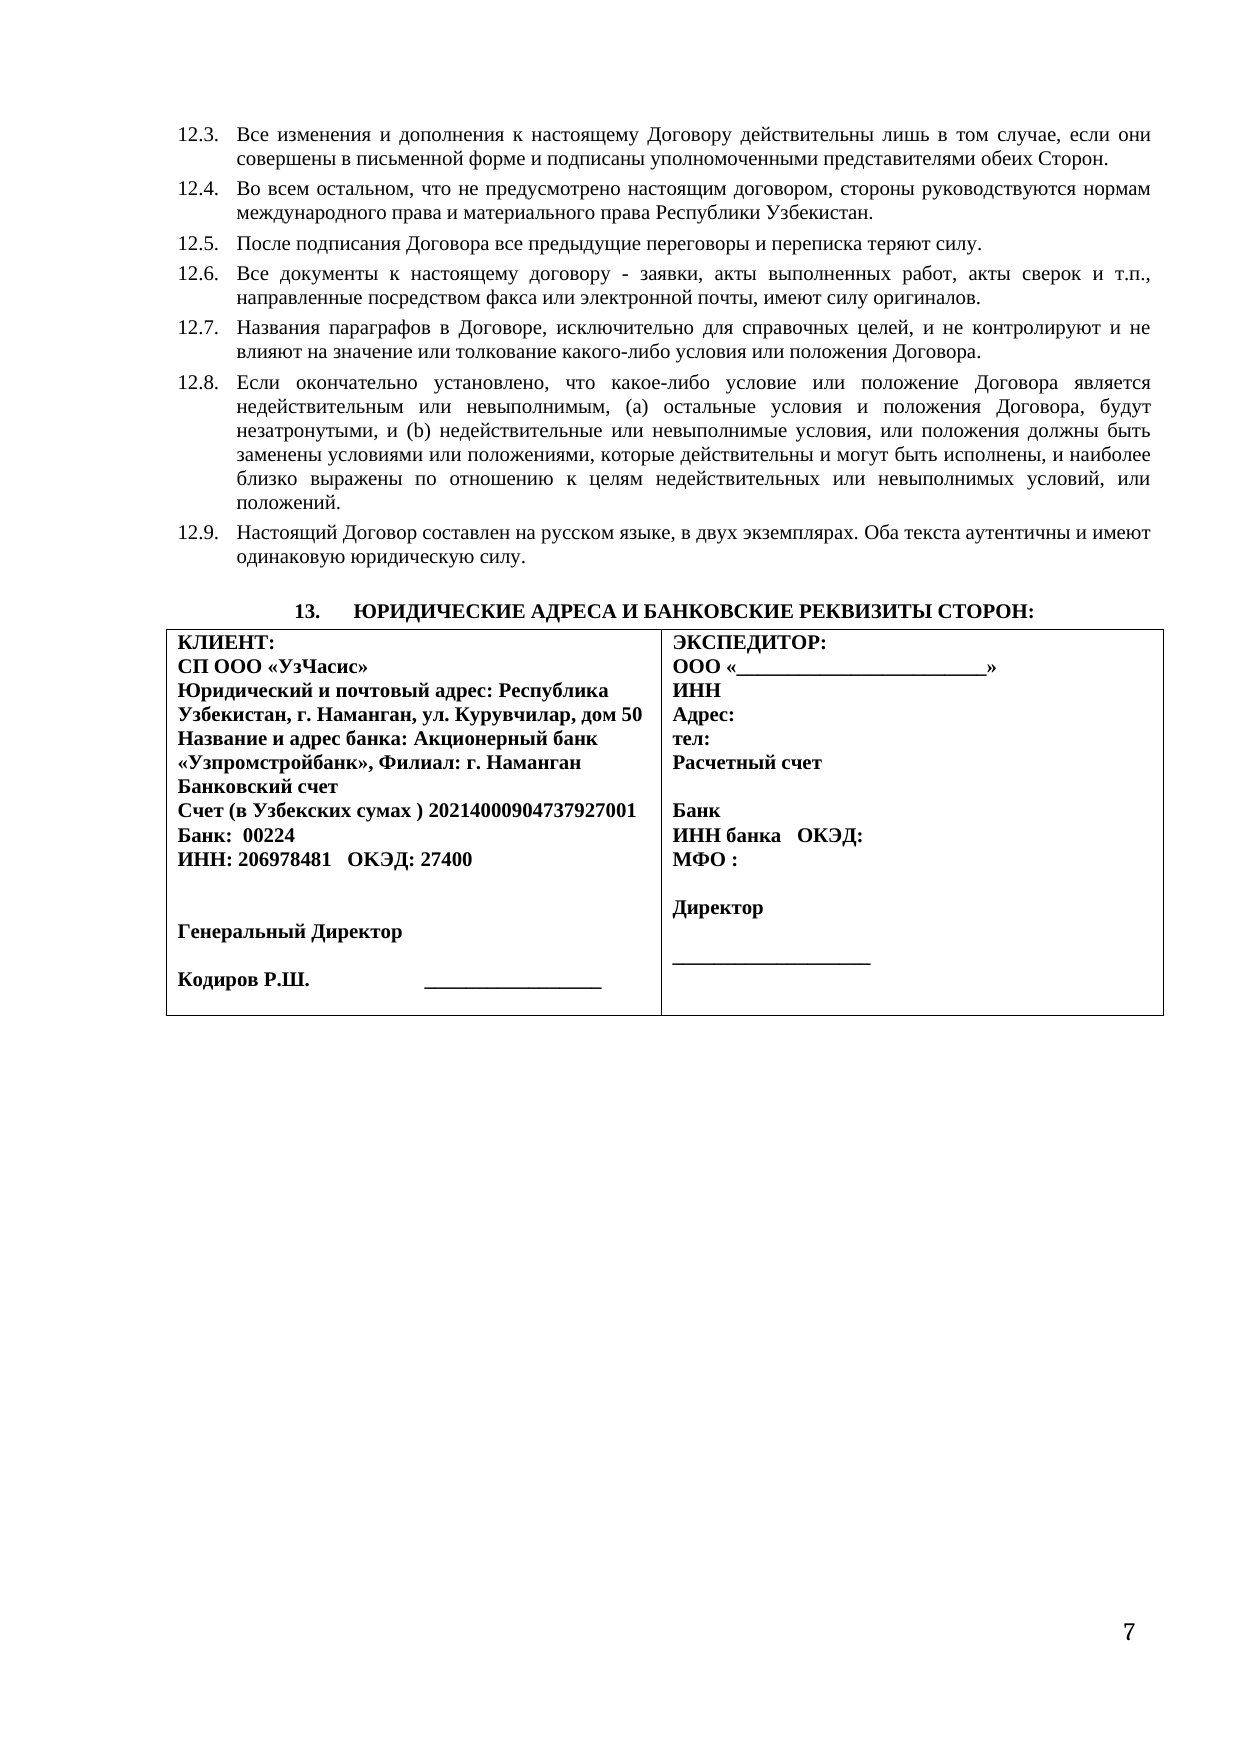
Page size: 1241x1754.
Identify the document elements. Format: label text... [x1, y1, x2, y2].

list Во всем остальном, что не предусмотрено настоящим договором, стороны руководствуются нормам международного права и материального права Республики Узбекистан. [177, 176, 1152, 224]
list Все изменения и дополнения к настоящему Договору действительны лишь в том случае, если они совершены в письменной форме и подписаны уполномоченными представителями обеих Сторон. [177, 122, 1152, 170]
list Названия параграфов в Договоре, исключительно для справочных целей, и не контролируют и не влияют на значение или толкование какого-либо условия или положения Договора. [177, 315, 1152, 363]
table_header КЛИЕНТ: СП ООО «УзЧасис» Юридический и почтовый адрес: Республика Узбекистан, г. Наманган, ул. Курувчилар, дом 50 Название и адрес банка: Акционерный банк «Узпромстройбанк», Филиал: г. Наманган Банковский счет Счет (в Узбекских сумах ) 20214000904737927001 Банк: 00224 ИНН: 206978481 OKЭД: 27400 Генеральный Директор Кодиров Р.Ш. _________________ [167, 630, 661, 1015]
list После подписания Договора все предыдущие переговоры и переписка теряют силу. [177, 231, 1152, 254]
list Если окончательно установлено, что какое-либо условие или положение Договора является недействительным или невыполнимым, (a) остальные условия и положения Договора, будут незатронутыми, и (b) недействительные или невыполнимые условия, или положения должны быть заменены условиями или положениями, которые действительны и могут быть исполнены, и наиболее близко выражены по отношению к целям недействительных или невыполнимых условий, или положений. [177, 369, 1152, 514]
table_header ЭКСПЕДИТОР: ООО «________________________» ИНН Адрес: тел: Расчетный счет Банк ИНН банка ОКЭД: МФО : Директор ___________________ [662, 630, 1163, 1015]
list Настоящий Договор составлен на русском языке, в двух экземплярах. Оба текста аутентичны и имеют одинаковую юридическую силу. [177, 520, 1152, 568]
list ЮРИДИЧЕСКИЕ АДРЕСА И БАНКОВСКИЕ РЕКВИЗИТЫ СТОРОН: [177, 599, 1152, 623]
list Все документы к настоящему договору - заявки, акты выполненных работ, акты сверок и т.п., направленные посредством факса или электронной почты, имеют силу оригиналов. [177, 261, 1152, 309]
